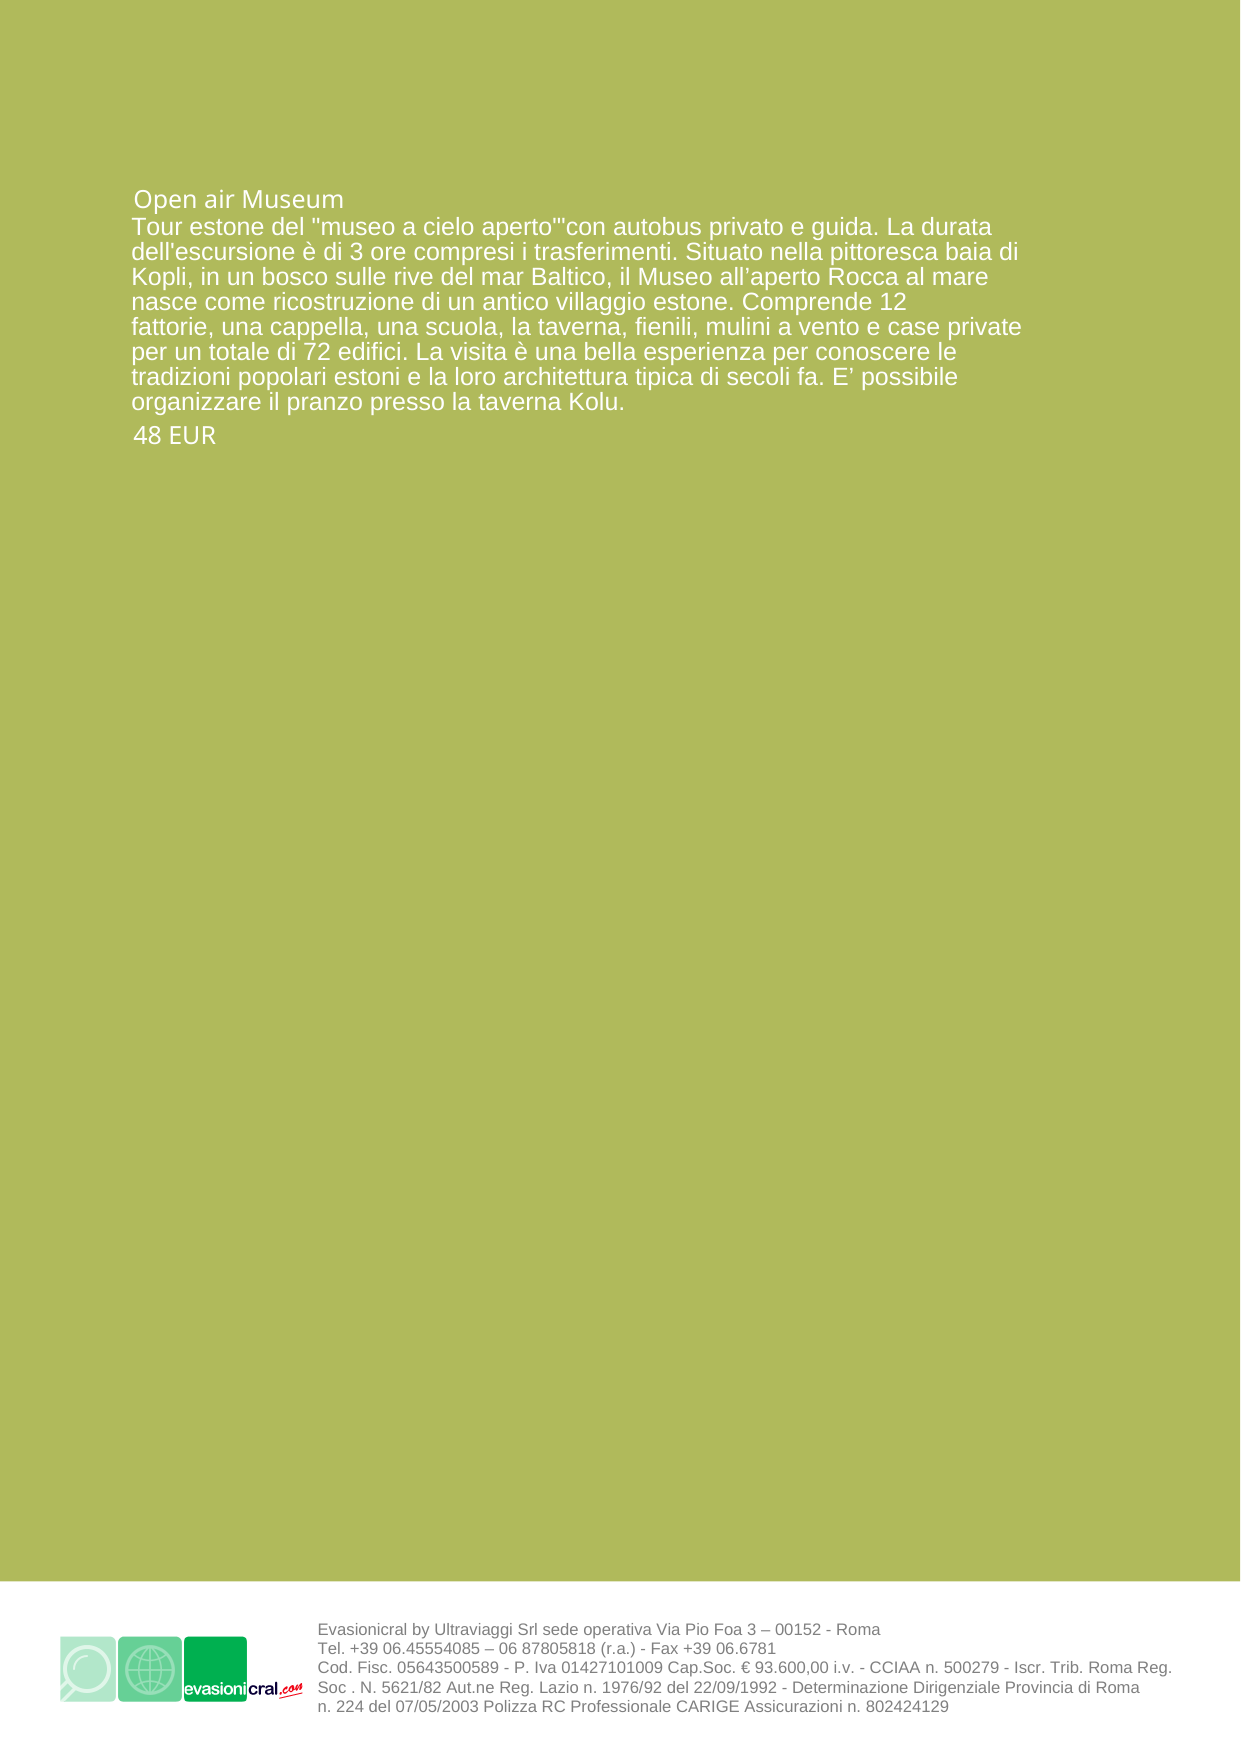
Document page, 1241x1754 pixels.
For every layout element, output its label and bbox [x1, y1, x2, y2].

picture [60, 1636, 302, 1702]
